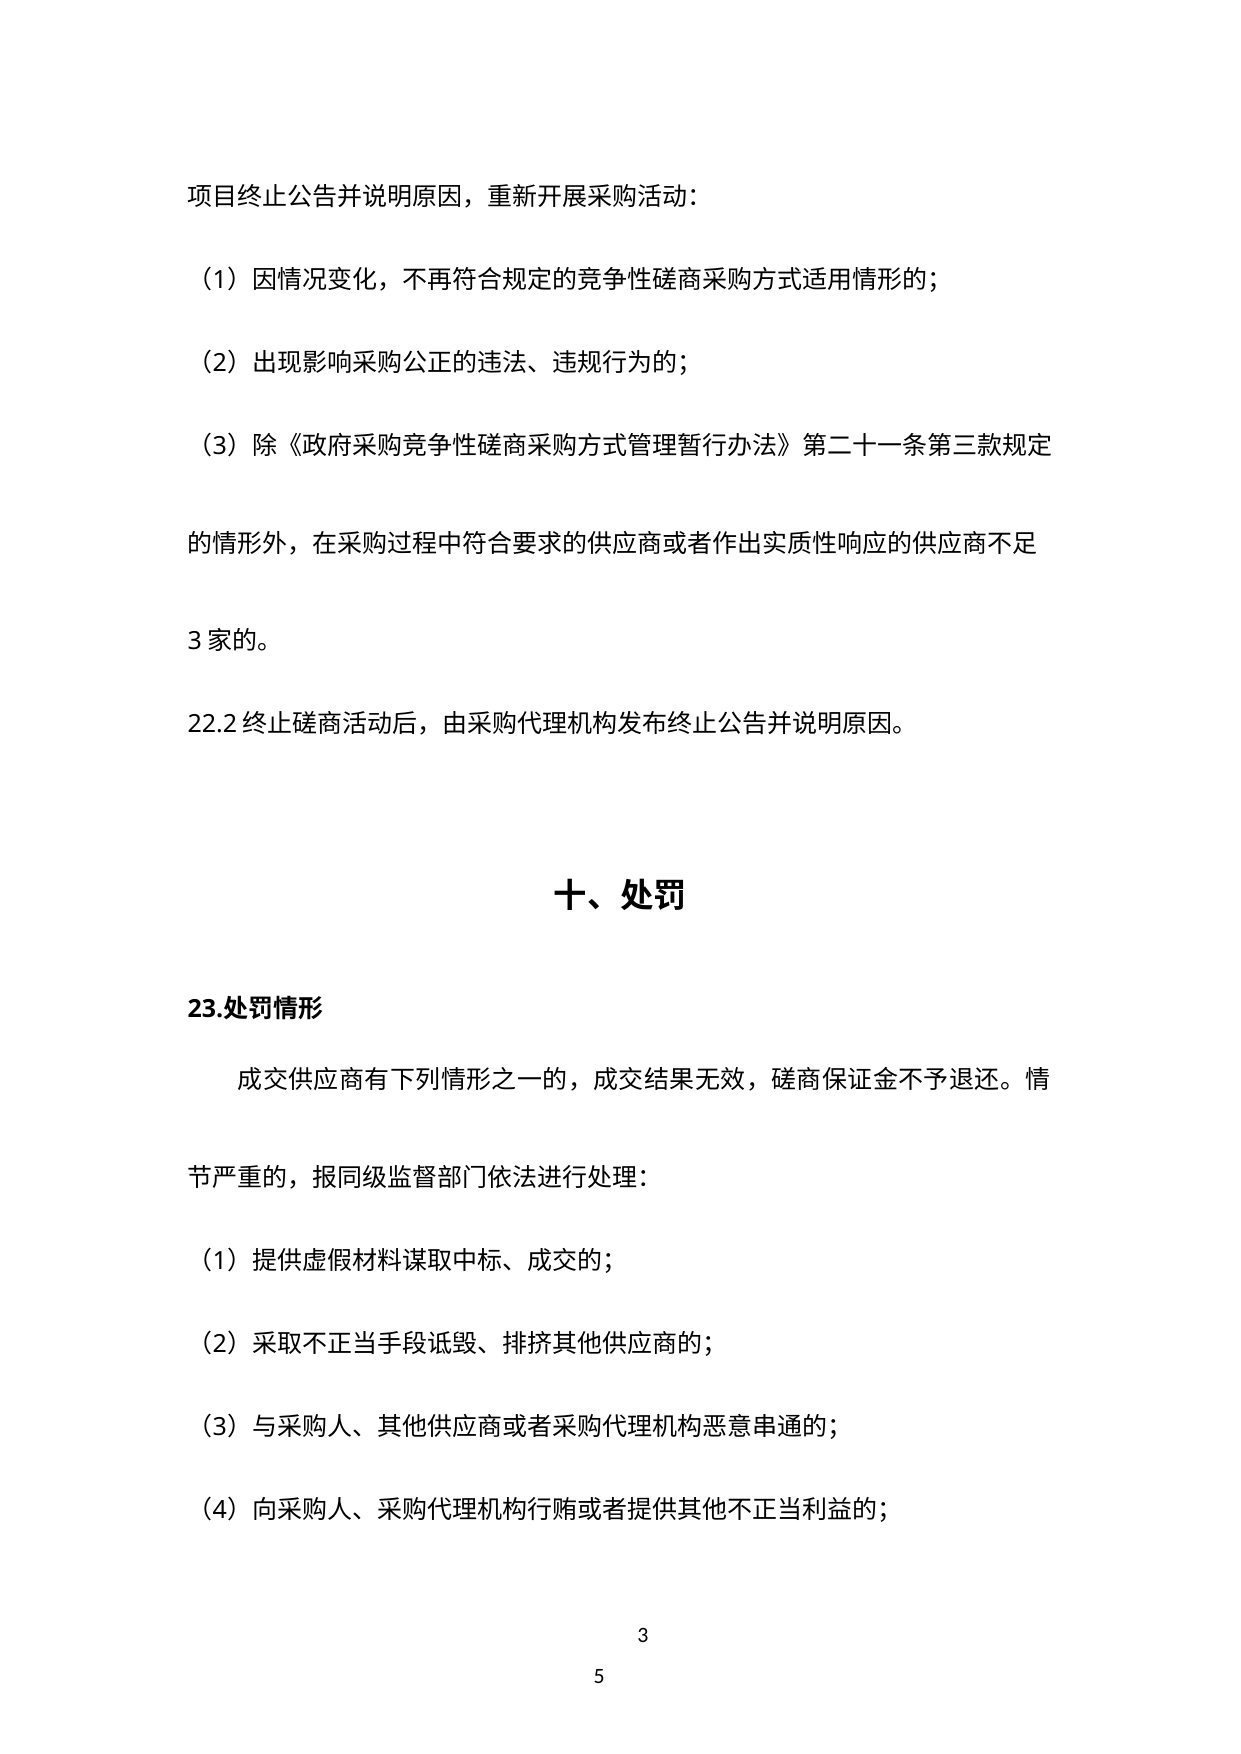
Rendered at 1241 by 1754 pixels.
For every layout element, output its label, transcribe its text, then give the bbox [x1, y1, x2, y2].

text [187, 162, 1053, 227]
text （3）与采购人、其他供应商或者采购代理机构恶意串通的； [187, 1392, 1053, 1457]
text （4）向采购人、采购代理机构行贿或者提供其他不正当利益的； [187, 1476, 1053, 1541]
text （2）采取不正当手段诋毁、排挤其他供应商的； [187, 1309, 1053, 1374]
text （1）提供虚假材料谋取中标、成交的； [187, 1226, 1053, 1291]
text 成交供应商有下列情形之一的，成交结果无效，磋商保证金不予退还。情节严重的，报同级监督部门依法进行处理： [187, 1046, 1053, 1208]
text 十、处罚 [187, 860, 1053, 925]
text （3）除《政府采购竞争性磋商采购方式管理暂行办法》第二十一条第三款规定的情形外，在采购过程中符合要求的供应商或者作出实质性响应的供应商不足3家的。 [187, 411, 1053, 671]
text （2）出现影响采购公正的违法、违规行为的； [187, 328, 1053, 393]
text （1）因情况变化，不再符合规定的竞争性磋商采购方式适用情形的； [187, 245, 1053, 310]
text 22.2终止磋商活动后，由采购代理机构发布终止公告并说明原因。 [187, 689, 1053, 754]
title 23.处罚情形 [187, 974, 1053, 1039]
